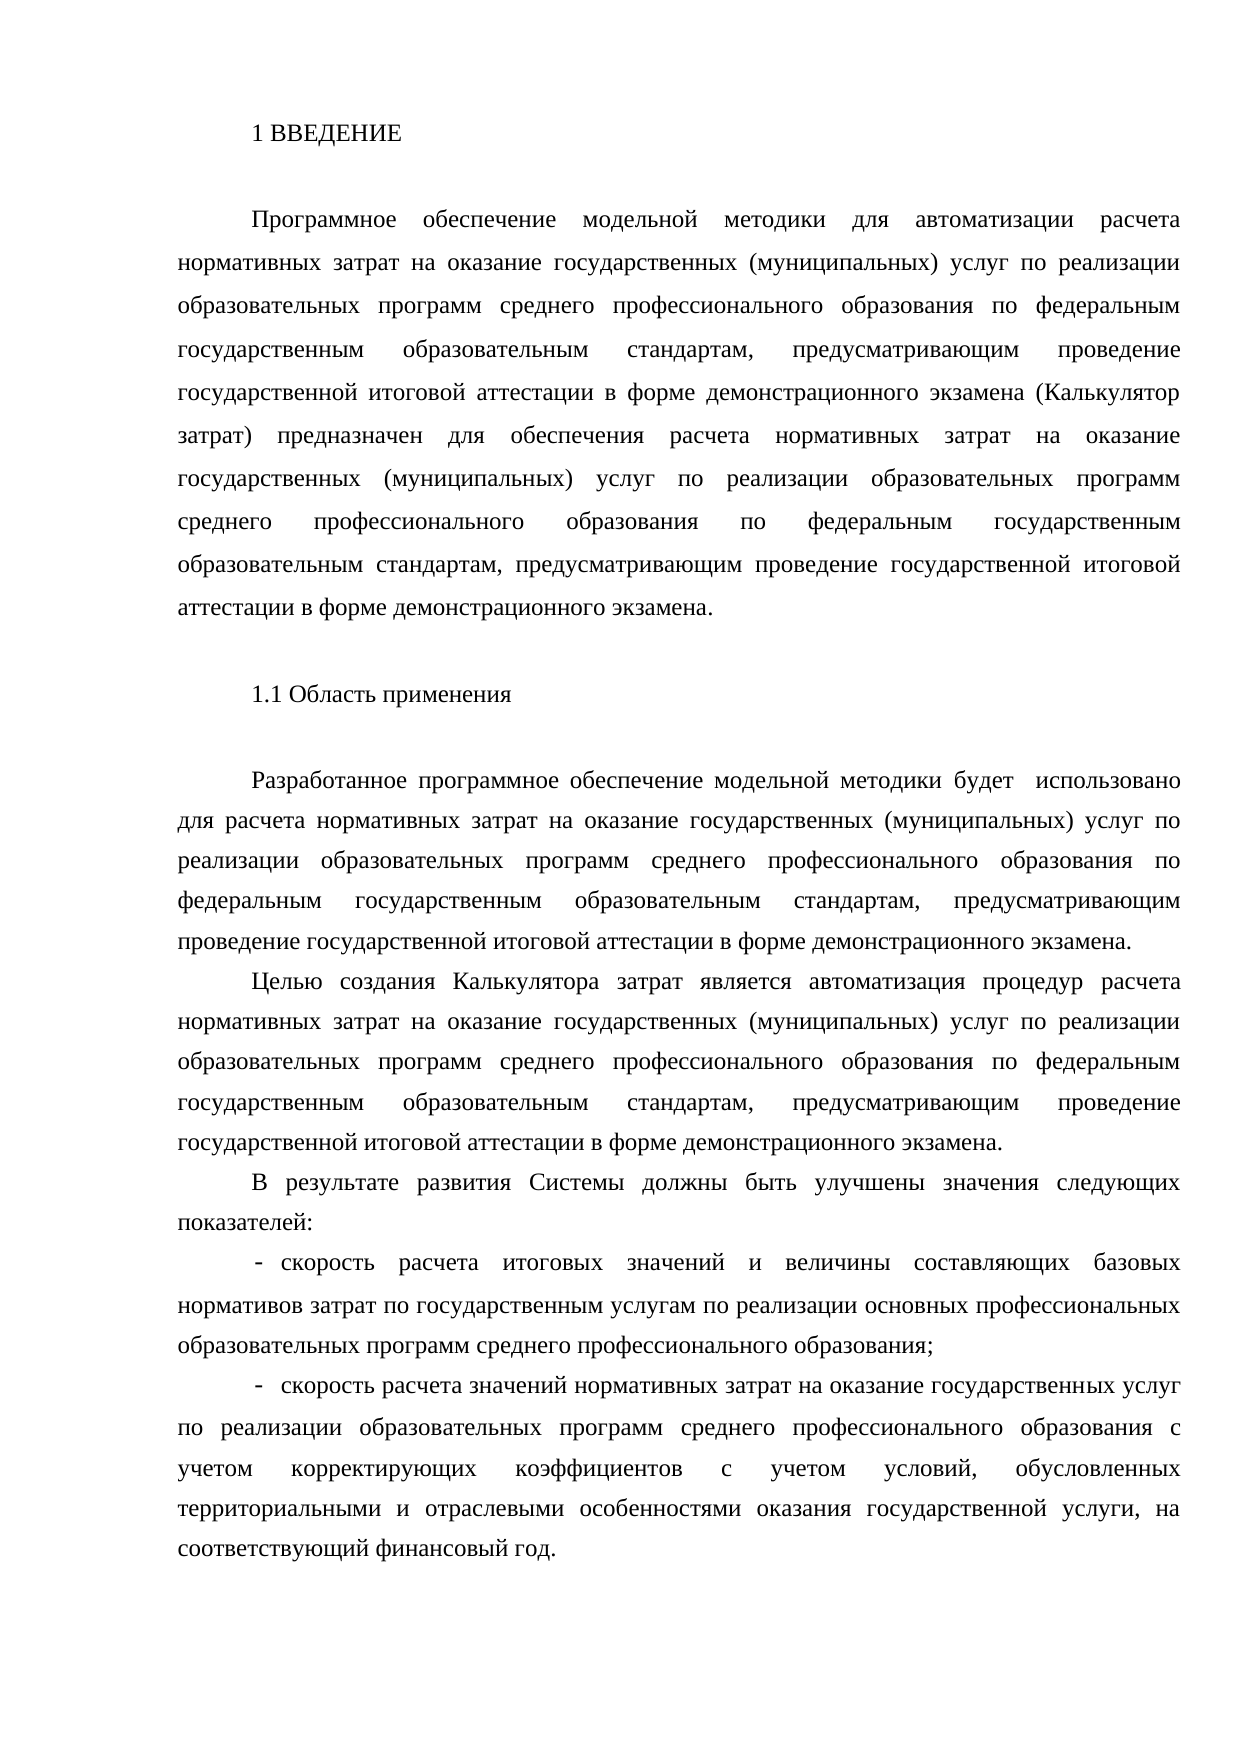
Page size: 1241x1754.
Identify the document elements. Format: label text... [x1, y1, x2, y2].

list скорость расчета значений нормативных затрат на оказание государственных услуг по реализации образовательных программ среднего профессионального образования с учетом корректирующих коэффициентов с учетом условий, обусловленных территориальными и отраслевыми особенностями оказания государственной услуги, на соответствующий финансовый год. [177, 1370, 1181, 1562]
text Программное обеспечение модельной методики для автоматизации расчета нормативных затрат на оказание государственных (муниципальных) услуг по реализации образовательных программ среднего профессионального образования по федеральным государственным образовательным стандартам, предусматривающим проведение государственной итоговой аттестации в форме демонстрационного экзамена (Калькулятор затрат) предназначен для обеспечения расчета нормативных затрат на оказание государственных (муниципальных) услуг по реализации образовательных программ среднего профессионального образования по федеральным государственным образовательным стандартам, предусматривающим проведение государственной итоговой аттестации в форме демонстрационного экзамена. [177, 204, 1181, 621]
text В результате развития Системы должны быть улучшены значения следующих показателей: [177, 1167, 1181, 1236]
list скорость расчета итоговых значений и величины составляющих базовых нормативов затрат по государственным услугам по реализации основных профессиональных образовательных программ среднего профессионального образования; [177, 1247, 1181, 1359]
subtitle 1 Введение [177, 118, 1181, 147]
text Разработанное программное обеспечение модельной методики будет использовано для расчета нормативных затрат на оказание государственных (муниципальных) услуг по реализации образовательных программ среднего профессионального образования по федеральным государственным образовательным стандартам, предусматривающим проведение государственной итоговой аттестации в форме демонстрационного экзамена. [177, 765, 1181, 954]
text 1.1 Область применения [177, 679, 1181, 707]
text Целью создания Калькулятора затрат является автоматизация процедур расчета нормативных затрат на оказание государственных (муниципальных) услуг по реализации образовательных программ среднего профессионального образования по федеральным государственным образовательным стандартам, предусматривающим проведение государственной итоговой аттестации в форме демонстрационного экзамена. [177, 966, 1181, 1156]
